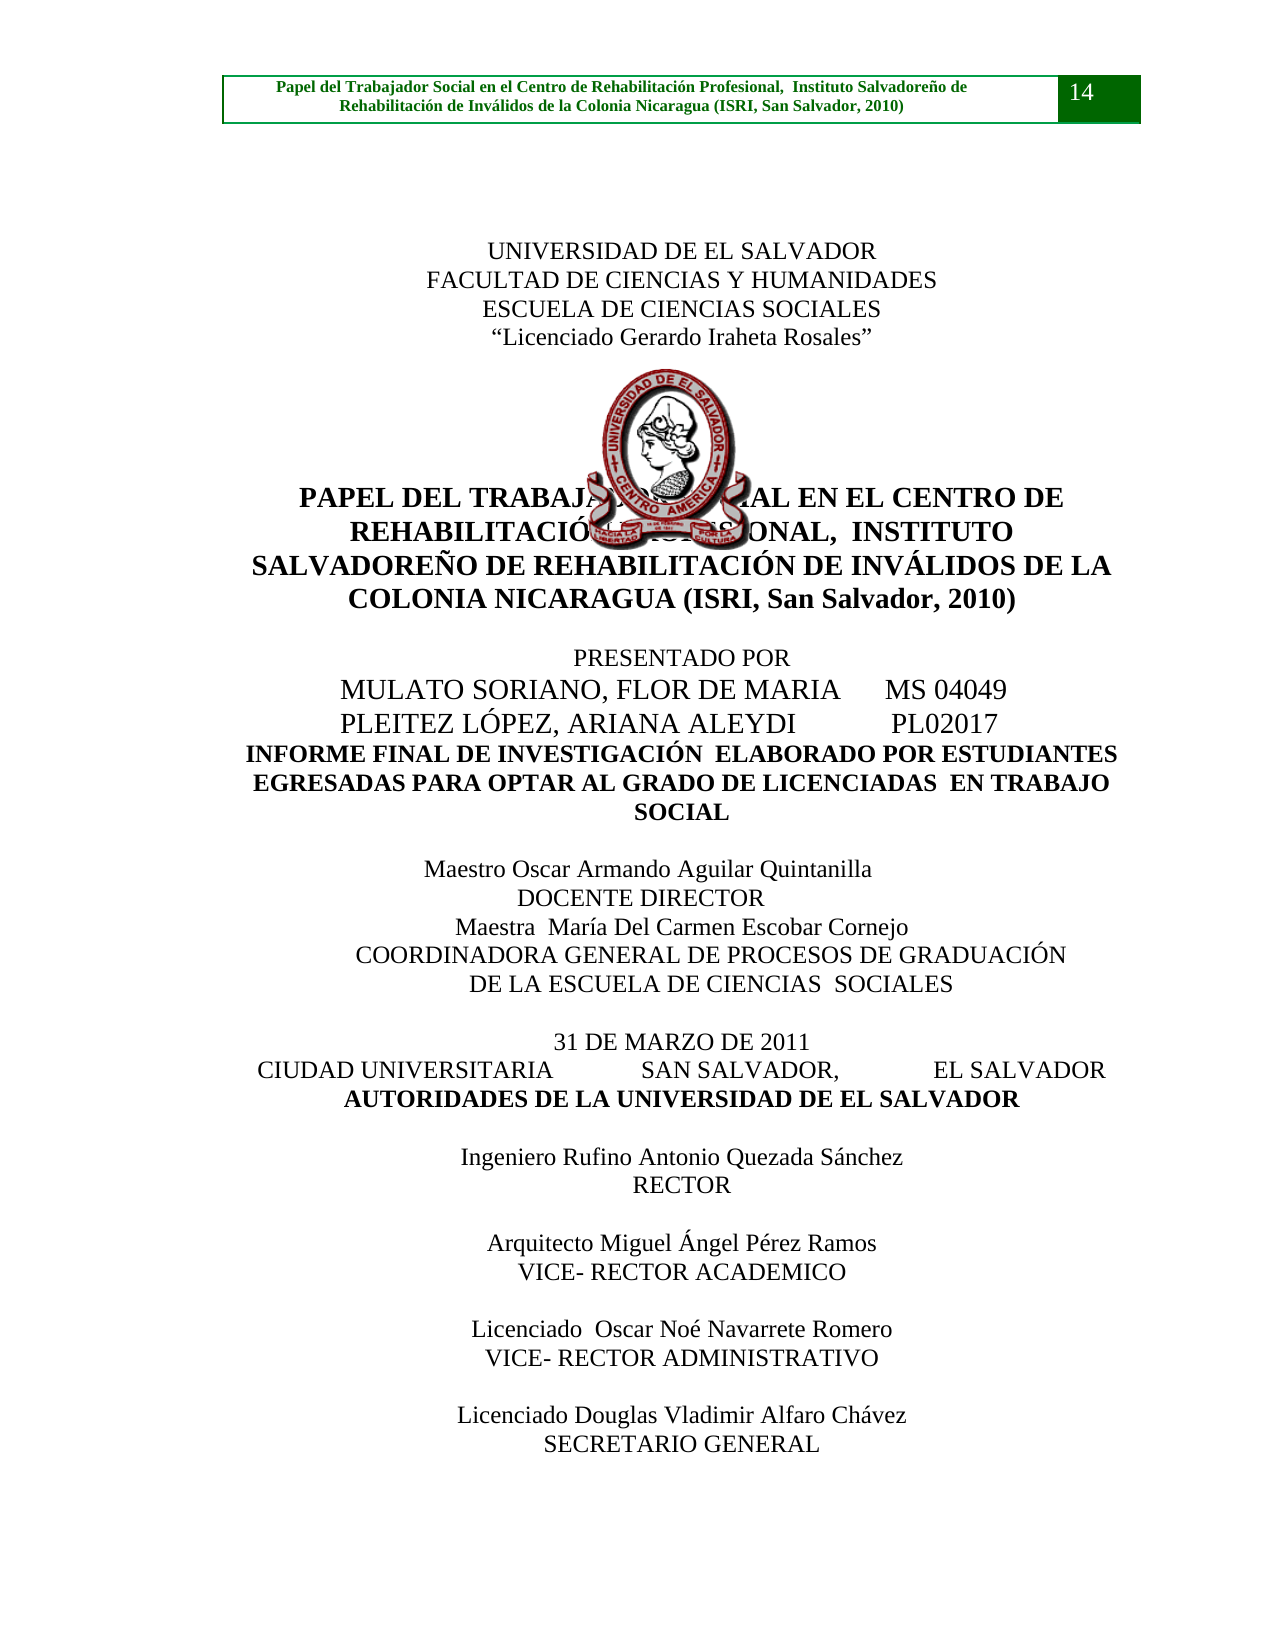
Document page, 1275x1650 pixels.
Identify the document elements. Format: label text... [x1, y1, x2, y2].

text PAPEL DEL TRABAJADOR SOCIAL EN EL CENTRO DE REHABILITACIÓN PROFESIONAL, INSTITUTO SALVADOREÑO DE REHABILITACIÓN DE INVÁLIDOS DE LA COLONIA NICARAGUA (ISRI, San Salvador, 2010) [236, 481, 1127, 615]
text Licenciado Douglas Vladimir Alfaro Chávez [236, 1401, 1127, 1429]
text SECRETARIO GENERAL [236, 1429, 1127, 1458]
text FACULTAD DE CIENCIAS Y HUMANIDADES [236, 265, 1127, 294]
text RECTOR [236, 1171, 1127, 1199]
text Maestra María Del Carmen Escobar Cornejo COORDINADORA GENERAL DE PROCESOS DE GRADUACIÓN DE LA ESCUELA DE CIENCIAS SOCIALES [236, 912, 1127, 998]
text INFORME FINAL DE INVESTIGACIÓN ELABORADO POR ESTUDIANTES EGRESADAS PARA OPTAR AL GRADO DE LICENCIADAS EN TRABAJO SOCIAL [236, 739, 1127, 826]
text 31 DE MARZO DE 2011 [236, 1027, 1127, 1056]
text VICE- RECTOR ACADEMICO [236, 1257, 1127, 1286]
text “Licenciado Gerardo Iraheta Rosales” [236, 322, 1127, 351]
text CIUDAD UNIVERSITARIA SAN SALVADOR, EL SALVADOR [236, 1056, 1127, 1084]
text Arquitecto Miguel Ángel Pérez Ramos [236, 1228, 1127, 1257]
text Maestro Oscar Armando Aguilar Quintanilla DOCENTE DIRECTOR [236, 854, 1127, 912]
text UNIVERSIDAD DE EL SALVADOR [236, 236, 1127, 265]
text MULATO SORIANO, FLOR DE MARIA MS 04049 [340, 672, 1127, 706]
text Licenciado Oscar Noé Navarrete Romero [236, 1314, 1127, 1343]
text ESCUELA DE CIENCIAS SOCIALES [236, 294, 1127, 322]
text Ingeniero Rufino Antonio Quezada Sánchez [236, 1142, 1127, 1171]
text PLEITEZ LÓPEZ, ARIANA ALEYDI PL02017 [340, 706, 1127, 739]
text VICE- RECTOR ADMINISTRATIVO [236, 1343, 1127, 1372]
text PRESENTADO POR [236, 643, 1127, 672]
text AUTORIDADES DE LA UNIVERSIDAD DE EL SALVADOR [236, 1084, 1127, 1113]
